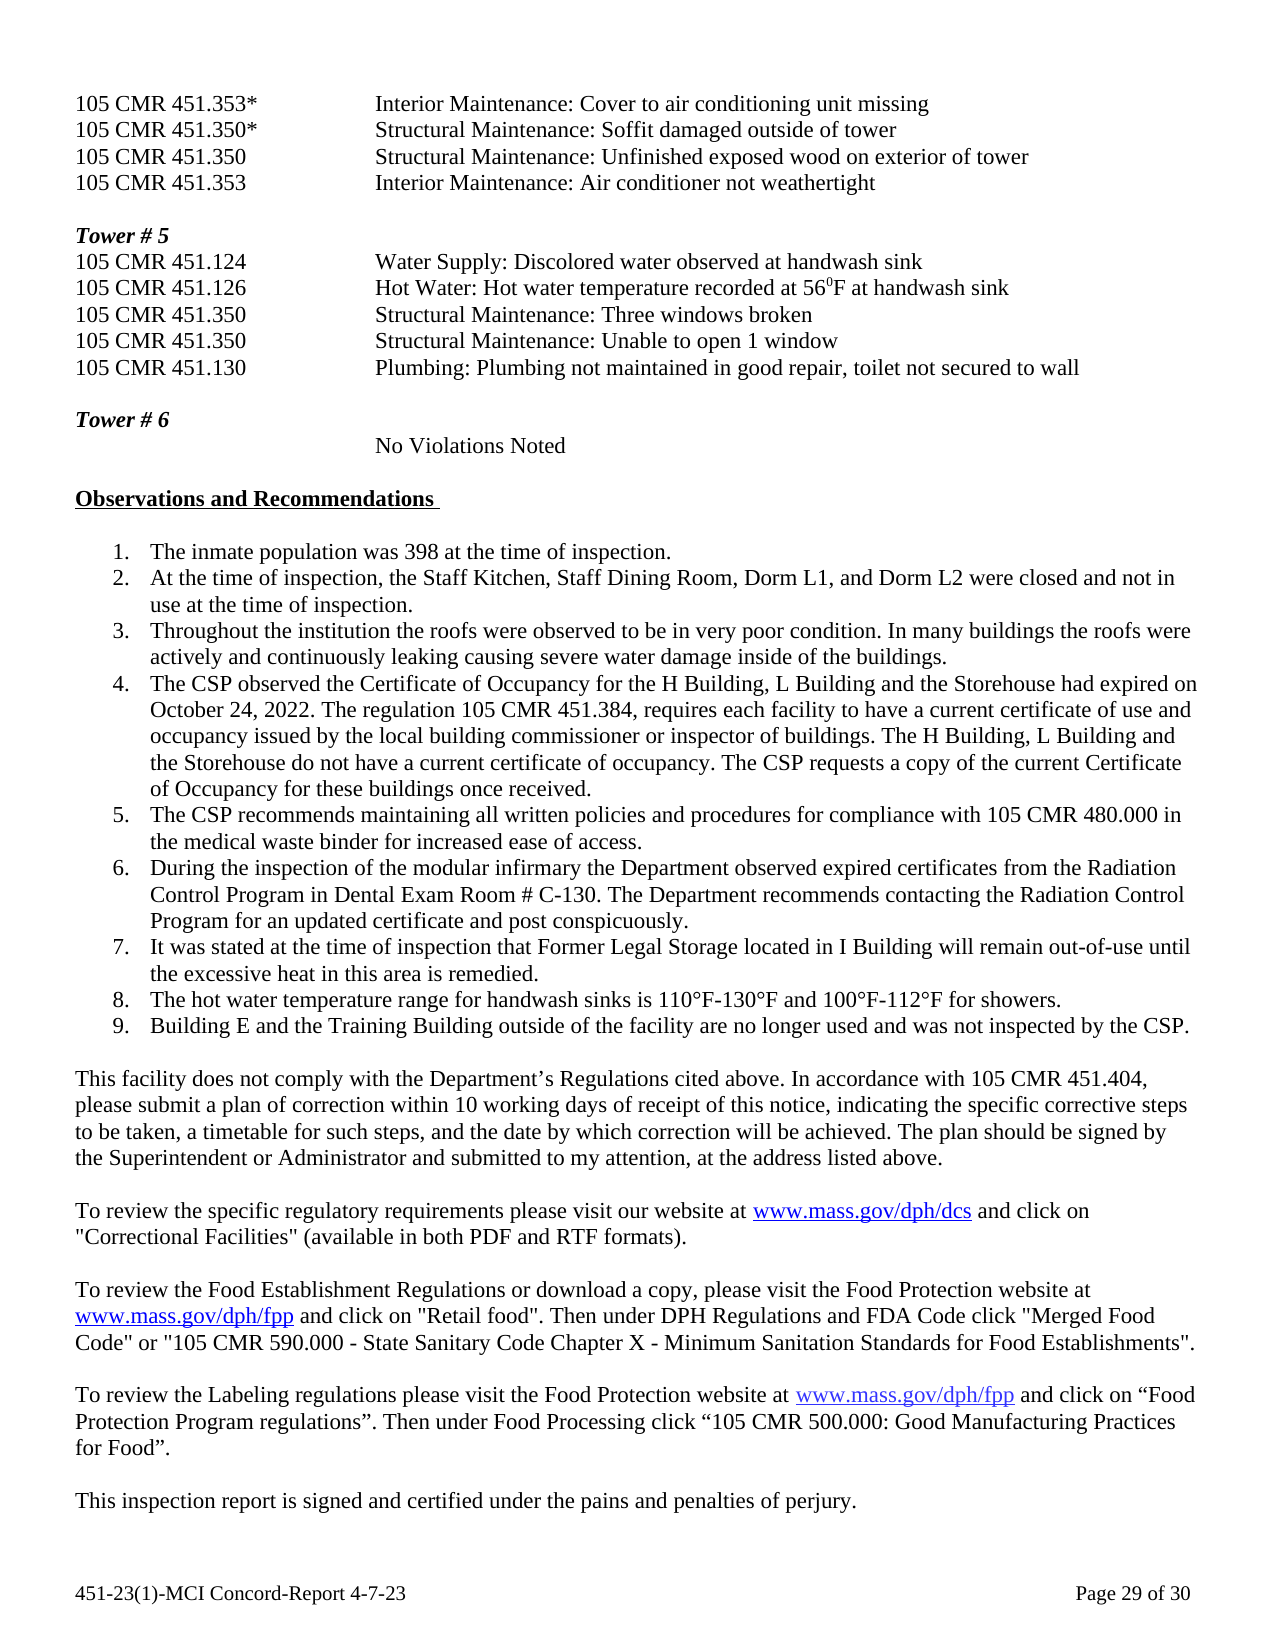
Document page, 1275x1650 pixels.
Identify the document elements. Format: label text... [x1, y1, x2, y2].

text 105 CMR 451.350 Structural Maintenance: Unfinished exposed wood on exterior of tower [75, 143, 1200, 169]
text Tower # 5 [75, 222, 1200, 248]
list During the inspection of the modular infirmary the Department observed expired certificates from the Radiation Control Program in Dental Exam Room # C-130. The Department recommends contacting the Radiation Control Program for an updated certificate and post conspicuously. [112, 854, 1200, 933]
list Throughout the institution the roofs were observed to be in very poor condition. In many buildings the roofs were actively and continuously leaking causing severe water damage inside of the buildings. [112, 617, 1200, 670]
list Building E and the Training Building outside of the facility are no longer used and was not inspected by the CSP. [112, 1012, 1200, 1039]
text Tower # 6 [75, 406, 1200, 433]
text To review the Food Establishment Regulations or download a copy, please visit the Food Protection website at www.mass.gov/dph/fpp and click on "Retail food". Then under DPH Regulations and FDA Code click "Merged Food Code" or "105 CMR 590.000 - State Sanitary Code Chapter X - Minimum Sanitation Standards for Food Establishments". [75, 1276, 1200, 1355]
list The CSP observed the Certificate of Occupancy for the H Building, L Building and the Storehouse had expired on October 24, 2022. The regulation 105 CMR 451.384, requires each facility to have a current certificate of use and occupancy issued by the local building commissioner or inspector of buildings. The H Building, L Building and the Storehouse do not have a current certificate of occupancy. The CSP requests a copy of the current Certificate of Occupancy for these buildings once received. [112, 670, 1200, 802]
text This inspection report is signed and certified under the pains and penalties of perjury. [75, 1487, 1200, 1513]
text 105 CMR 451.353* Interior Maintenance: Cover to air conditioning unit missing [75, 90, 1200, 116]
text To review the Labeling regulations please visit the Food Protection website at www.mass.gov/dph/fpp and click on “Food Protection Program regulations”. Then under Food Processing click “105 CMR 500.000: Good Manufacturing Practices for Food”. [75, 1381, 1200, 1460]
text 105 CMR 451.124 Water Supply: Discolored water observed at handwash sink [75, 248, 1200, 274]
text This facility does not comply with the Department’s Regulations cited above. In accordance with 105 CMR 451.404, please submit a plan of correction within 10 working days of receipt of this notice, indicating the specific corrective steps to be taken, a timetable for such steps, and the date by which correction will be achieved. The plan should be signed by the Superintendent or Administrator and submitted to my attention, at the address listed above. [75, 1065, 1200, 1171]
list The inmate population was 398 at the time of inspection. [112, 538, 1200, 564]
list It was stated at the time of inspection that Former Legal Storage located in I Building will remain out-of-use until the excessive heat in this area is remedied. [112, 933, 1200, 986]
list The hot water temperature range for handwash sinks is 110°F-130°F and 100°F-112°F for showers. [112, 986, 1200, 1012]
text To review the specific regulatory requirements please visit our website at www.mass.gov/dph/dcs and click on "Correctional Facilities" (available in both PDF and RTF formats). [75, 1197, 1200, 1249]
text 105 CMR 451.126 Hot Water: Hot water temperature recorded at 560F at handwash sink [75, 274, 1200, 301]
text 105 CMR 451.353 Interior Maintenance: Air conditioner not weathertight [75, 169, 1200, 195]
text 105 CMR 451.130 Plumbing: Plumbing not maintained in good repair, toilet not secured to wall [75, 353, 1200, 380]
text 105 CMR 451.350 Structural Maintenance: Three windows broken [75, 301, 1200, 327]
text No Violations Noted [75, 433, 1200, 459]
text 105 CMR 451.350 Structural Maintenance: Unable to open 1 window [75, 327, 1200, 353]
list The CSP recommends maintaining all written policies and procedures for compliance with 105 CMR 480.000 in the medical waste binder for increased ease of access. [112, 802, 1200, 854]
list At the time of inspection, the Staff Kitchen, Staff Dining Room, Dorm L1, and Dorm L2 were closed and not in use at the time of inspection. [112, 564, 1200, 617]
text 105 CMR 451.350* Structural Maintenance: Soffit damaged outside of tower [75, 116, 1200, 143]
text Observations and Recommendations [75, 485, 1200, 512]
